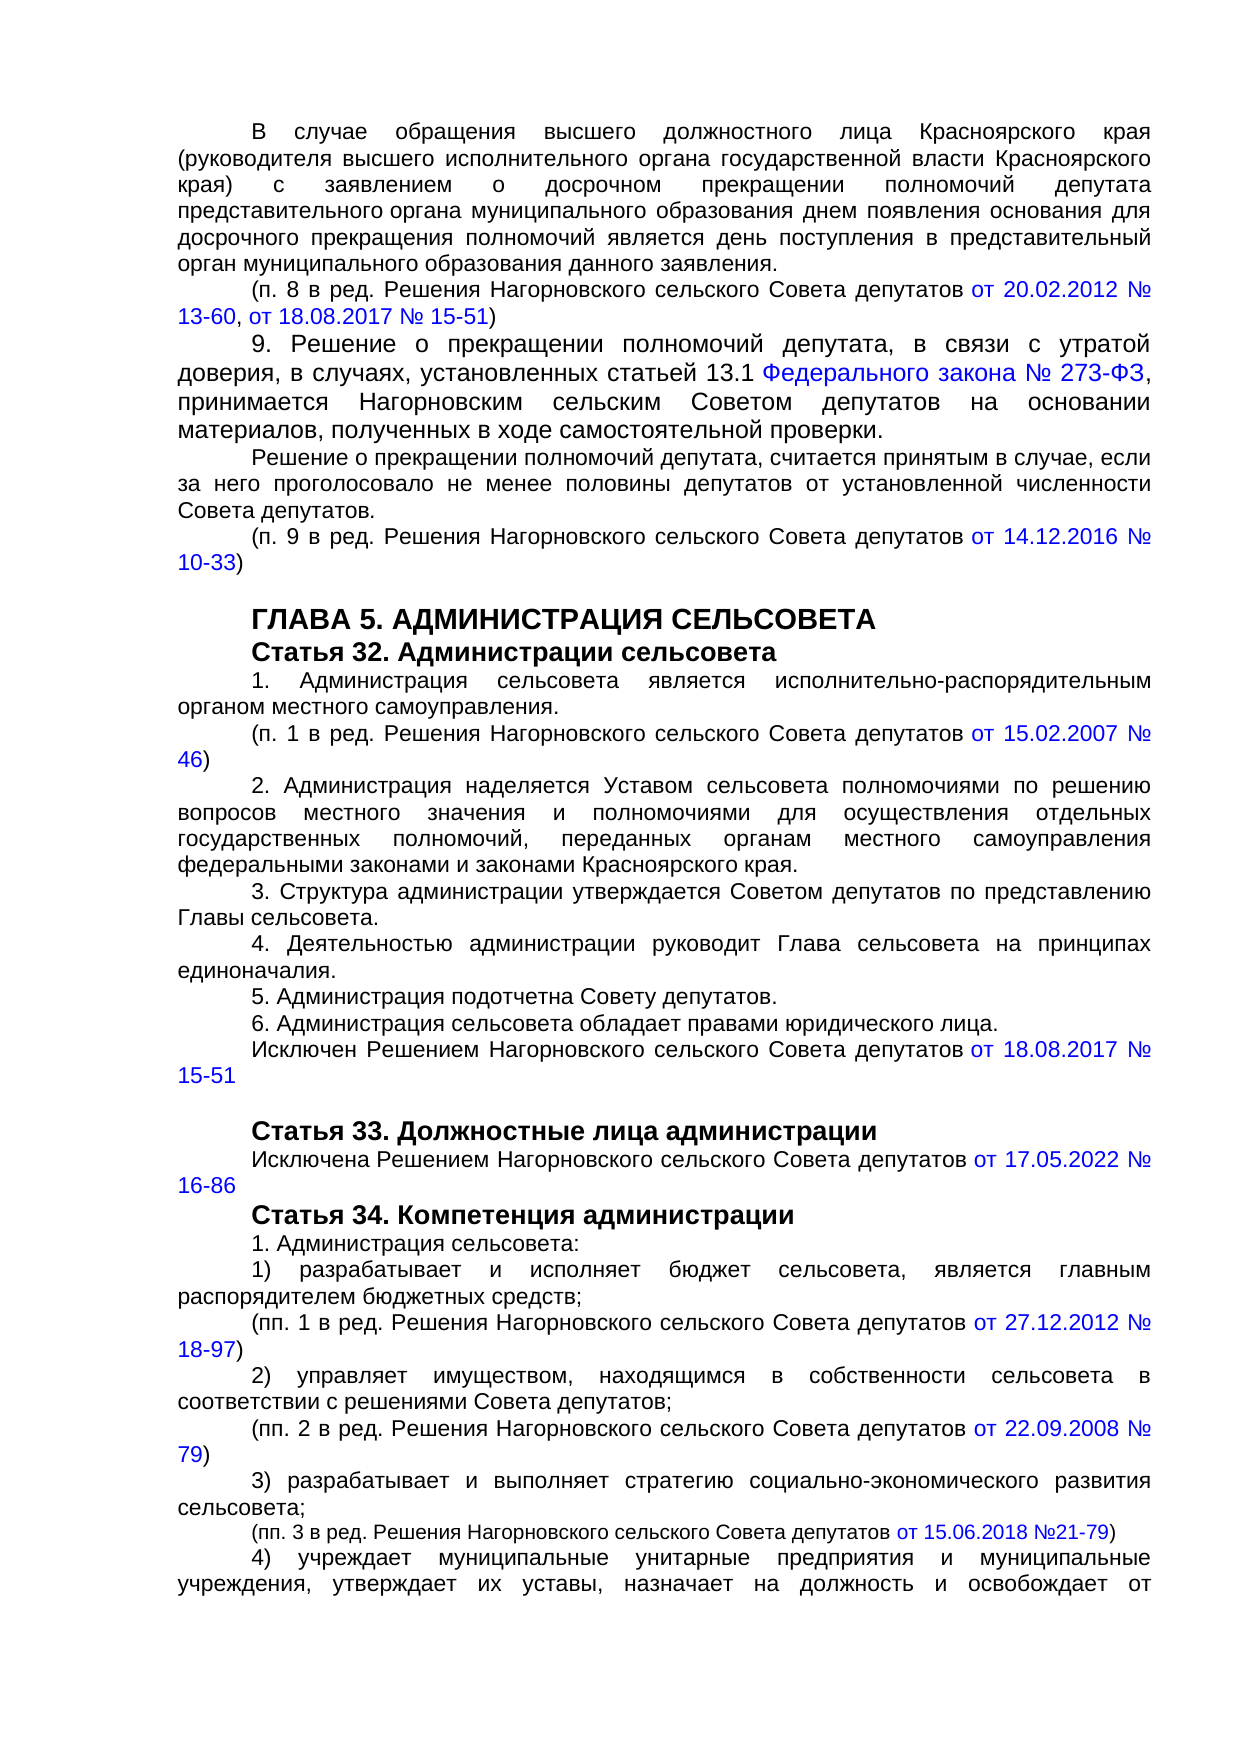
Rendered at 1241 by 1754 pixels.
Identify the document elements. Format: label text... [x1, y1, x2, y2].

text (пп. 3 в ред. Решения Нагорновского сельского Совета депутатов от 15.06.2018 №21-79) [177, 1520, 1152, 1544]
text (п. 9 в ред. Решения Нагорновского сельского Совета депутатов от 14.12.2016 № 10-33) [177, 523, 1152, 576]
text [177, 1544, 1152, 1597]
text Исключен Решением Нагорновского сельского Совета депутатов от 18.08.2017 № 15-51 [177, 1036, 1152, 1088]
text (пп. 2 в ред. Решения Нагорновского сельского Совета депутатов от 22.09.2008 № 79) [177, 1414, 1152, 1467]
text Исключена Решением Нагорновского сельского Совета депутатов от 17.05.2022 № 16-86 [177, 1146, 1152, 1199]
text 2) управляет имуществом, находящимся в собственности сельсовета в соответствии с решениями Совета депутатов; [177, 1362, 1152, 1414]
text (п. 8 в ред. Решения Нагорновского сельского Совета депутатов от 20.02.2012 № 13-60, от 18.08.2017 № 15-51) [177, 276, 1152, 329]
text В случае обращения высшего должностного лица Красноярского края (руководителя высшего исполнительного органа государственной власти Красноярского края) с заявлением о досрочном прекращении полномочий депутата представительного органа муниципального образования днем появления основания для досрочного прекращения полномочий является день поступления в представительный орган муниципального образования данного заявления. [177, 118, 1152, 276]
text 9. Решение о прекращении полномочий депутата, в связи с утратой доверия, в случаях, установленных статьей 13.1 Федерального закона № 273-ФЗ, принимается Нагорновским сельским Советом депутатов на основании материалов, полученных в ходе самостоятельной проверки. [177, 329, 1152, 444]
text 5. Администрация подотчетна Совету депутатов. [177, 983, 1152, 1009]
text Статья 32. Администрации сельсовета [177, 636, 1152, 667]
text Решение о прекращении полномочий депутата, считается принятым в случае, если за него проголосовало не менее половины депутатов от установленной численности Совета депутатов. [177, 444, 1152, 523]
text 3. Структура администрации утверждается Советом депутатов по представлению Главы сельсовета. [177, 878, 1152, 930]
text Статья 33. Должностные лица администрации [177, 1115, 1152, 1146]
text (пп. 1 в ред. Решения Нагорновского сельского Совета депутатов от 27.12.2012 № 18-97) [177, 1309, 1152, 1362]
text 3) разрабатывает и выполняет стратегию социально-экономического развития сельсовета; [177, 1467, 1152, 1520]
text Статья 34. Компетенция администрации [177, 1199, 1152, 1230]
text ГЛАВА 5. АДМИНИСТРАЦИЯ СЕЛЬСОВЕТА [177, 602, 1152, 636]
text 1. Администрация сельсовета: [177, 1230, 1152, 1256]
text (п. 1 в ред. Решения Нагорновского сельского Совета депутатов от 15.02.2007 № 46) [177, 719, 1152, 772]
text 6. Администрация сельсовета обладает правами юридического лица. [177, 1009, 1152, 1036]
text 1) разрабатывает и исполняет бюджет сельсовета, является главным распорядителем бюджетных средств; [177, 1256, 1152, 1309]
text 2. Администрация наделяется Уставом сельсовета полномочиями по решению вопросов местного значения и полномочиями для осуществления отдельных государственных полномочий, переданных органам местного самоуправления федеральными законами и законами Красноярского края. [177, 772, 1152, 878]
text 1. Администрация сельсовета является исполнительно-распорядительным органом местного самоуправления. [177, 667, 1152, 719]
text 4. Деятельностью администрации руководит Глава сельсовета на принципах единоначалия. [177, 930, 1152, 983]
